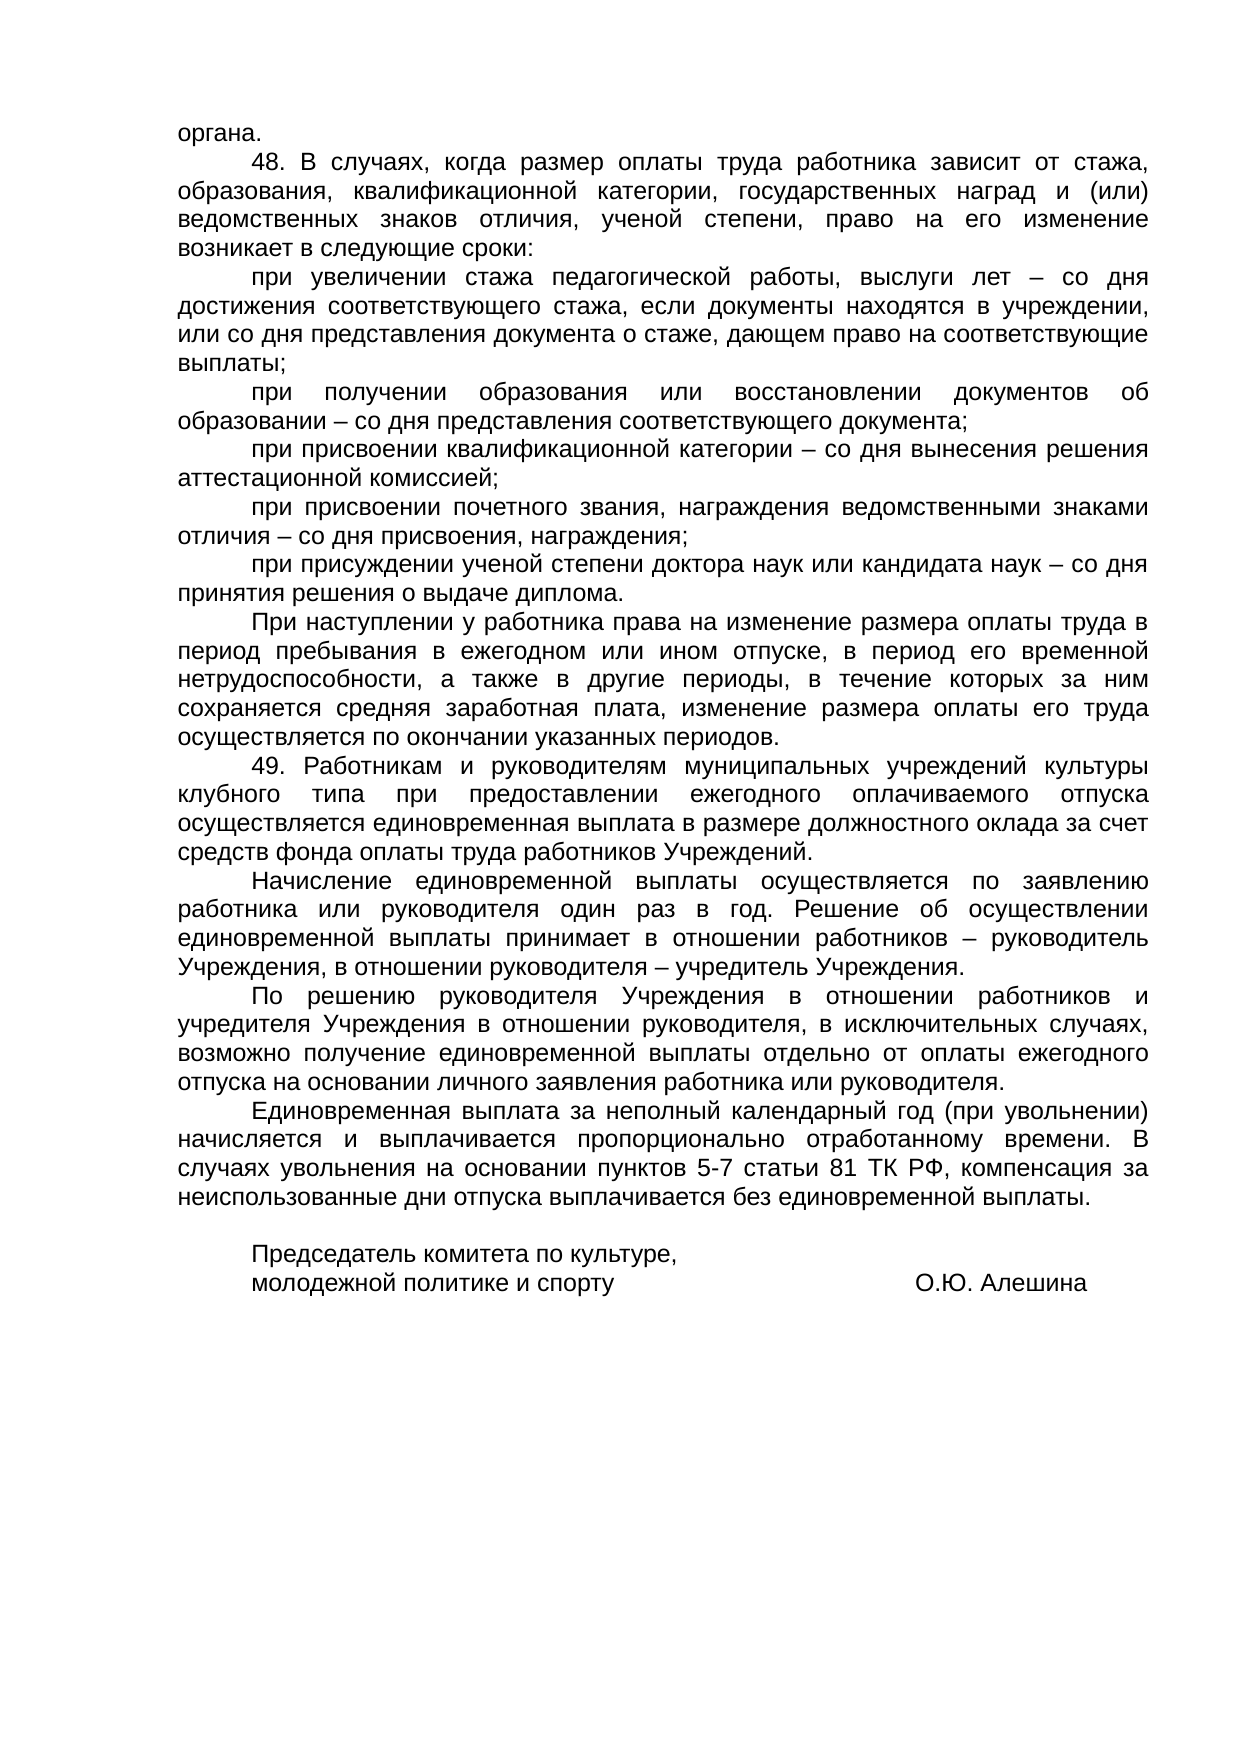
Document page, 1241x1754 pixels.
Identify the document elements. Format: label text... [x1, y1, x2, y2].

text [177, 118, 1150, 147]
text По решению руководителя Учреждения в отношении работников и учредителя Учреждения в отношении руководителя, в исключительных случаях, возможно получение единовременной выплаты отдельно от оплаты ежегодного отпуска на основании личного заявления работника или руководителя. [177, 981, 1150, 1096]
text при увеличении стажа педагогической работы, выслуги лет – со дня достижения соответствующего стажа, если документы находятся в учреждении, или со дня представления документа о стаже, дающем право на соответствующие выплаты; [177, 262, 1150, 377]
text При наступлении у работника права на изменение размера оплаты труда в период пребывания в ежегодном или ином отпуске, в период его временной нетрудоспособности, а также в другие периоды, в течение которых за ним сохраняется средняя заработная плата, изменение размера оплаты его труда осуществляется по окончании указанных периодов. [177, 607, 1150, 751]
text молодежной политике и спорту О.Ю. Алешина [177, 1268, 1152, 1297]
text при присвоении квалификационной категории – со дня вынесения решения аттестационной комиссией; [177, 434, 1150, 492]
text 48. В случаях, когда размер оплаты труда работника зависит от стажа, образования, квалификационной категории, государственных наград и (или) ведомственных знаков отличия, ученой степени, право на его изменение возникает в следующие сроки: [177, 147, 1150, 262]
text Председатель комитета по культуре, [177, 1239, 1152, 1268]
text Единовременная выплата за неполный календарный год (при увольнении) начисляется и выплачивается пропорционально отработанному времени. В случаях увольнения на основании пунктов 5-7 статьи 81 ТК РФ, компенсация за неиспользованные дни отпуска выплачивается без единовременной выплаты. [177, 1096, 1150, 1211]
text при получении образования или восстановлении документов об образовании – со дня представления соответствующего документа; [177, 377, 1150, 434]
text 49. Работникам и руководителям муниципальных учреждений культуры клубного типа при предоставлении ежегодного оплачиваемого отпуска осуществляется единовременная выплата в размере должностного оклада за счет средств фонда оплаты труда работников Учреждений. [177, 751, 1150, 866]
text при присуждении ученой степени доктора наук или кандидата наук – со дня принятия решения о выдаче диплома. [177, 549, 1150, 607]
text Начисление единовременной выплаты осуществляется по заявлению работника или руководителя один раз в год. Решение об осуществлении единовременной выплаты принимает в отношении работников – руководитель Учреждения, в отношении руководителя – учредитель Учреждения. [177, 866, 1150, 981]
text при присвоении почетного звания, награждения ведомственными знаками отличия – со дня присвоения, награждения; [177, 492, 1150, 549]
